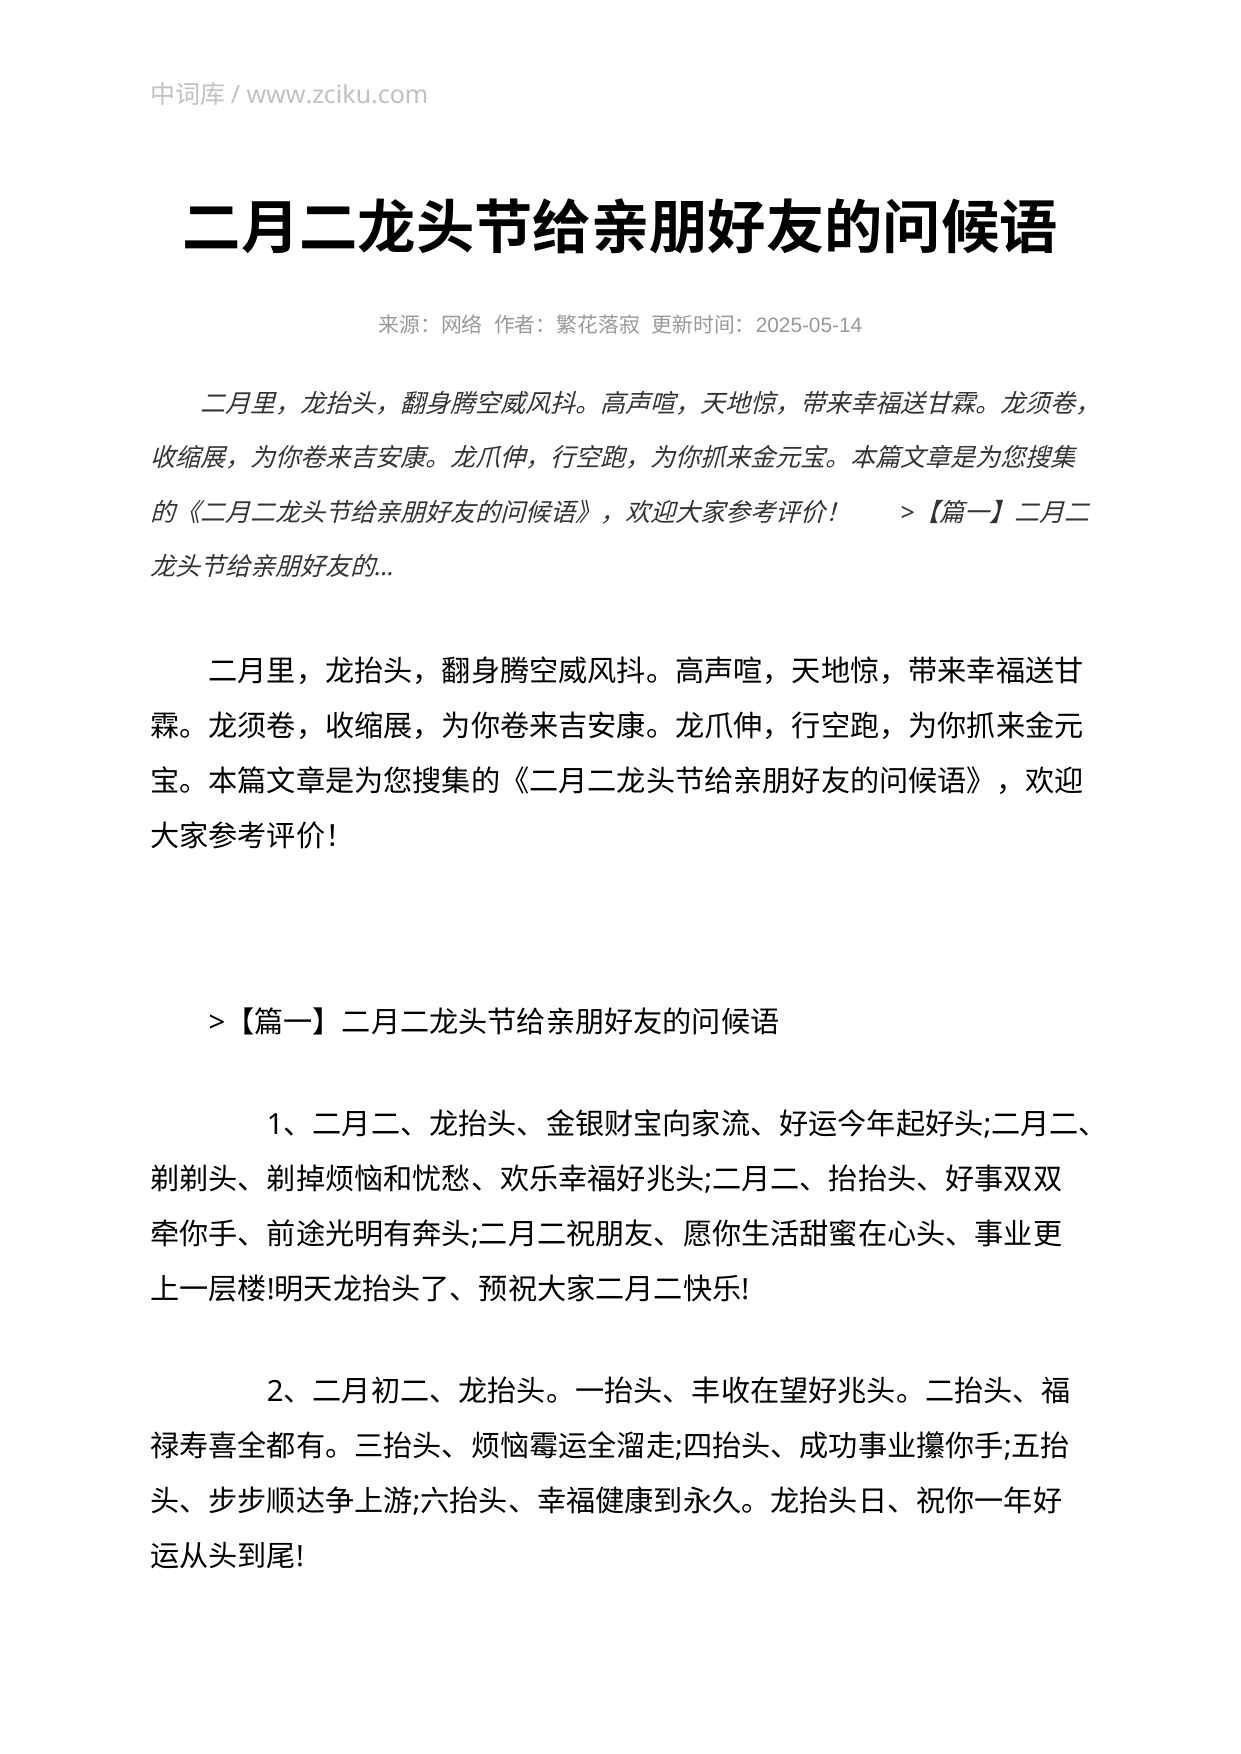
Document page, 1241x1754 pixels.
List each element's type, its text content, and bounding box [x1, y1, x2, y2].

text 1、二月二、龙抬头、金银财宝向家流、好运今年起好头;二月二、剃剃头、剃掉烦恼和忧愁、欢乐幸福好兆头;二月二、抬抬头、好事双双牵你手、前途光明有奔头;二月二祝朋友、愿你生活甜蜜在心头、事业更上一层楼!明天龙抬头了、预祝大家二月二快乐! [150, 1100, 1090, 1308]
text 二月里，龙抬头，翻身腾空威风抖。高声喧，天地惊，带来幸福送甘霖。龙须卷，收缩展，为你卷来吉安康。龙爪伸，行空跑，为你抓来金元宝。本篇文章是为您搜集的《二月二龙头节给亲朋好友的问候语》，欢迎大家参考评价！ >【篇一】二月二龙头节给亲朋好友的... [150, 383, 1090, 583]
text 来源：网络 作者：繁花落寂 更新时间：2025-05-14 [150, 313, 1090, 337]
text 2、二月初二、龙抬头。一抬头、丰收在望好兆头。二抬头、福禄寿喜全都有。三抬头、烦恼霉运全溜走;四抬头、成功事业攥你手;五抬头、步步顺达争上游;六抬头、幸福健康到永久。龙抬头日、祝你一年好运从头到尾! [150, 1367, 1090, 1575]
text 二月里，龙抬头，翻身腾空威风抖。高声喧，天地惊，带来幸福送甘霖。龙须卷，收缩展，为你卷来吉安康。龙爪伸，行空跑，为你抓来金元宝。本篇文章是为您搜集的《二月二龙头节给亲朋好友的问候语》，欢迎大家参考评价！ [150, 648, 1090, 855]
text >【篇一】二月二龙头节给亲朋好友的问候语 [150, 998, 1090, 1041]
subtitle 二月二龙头节给亲朋好友的问候语 [150, 181, 1090, 266]
